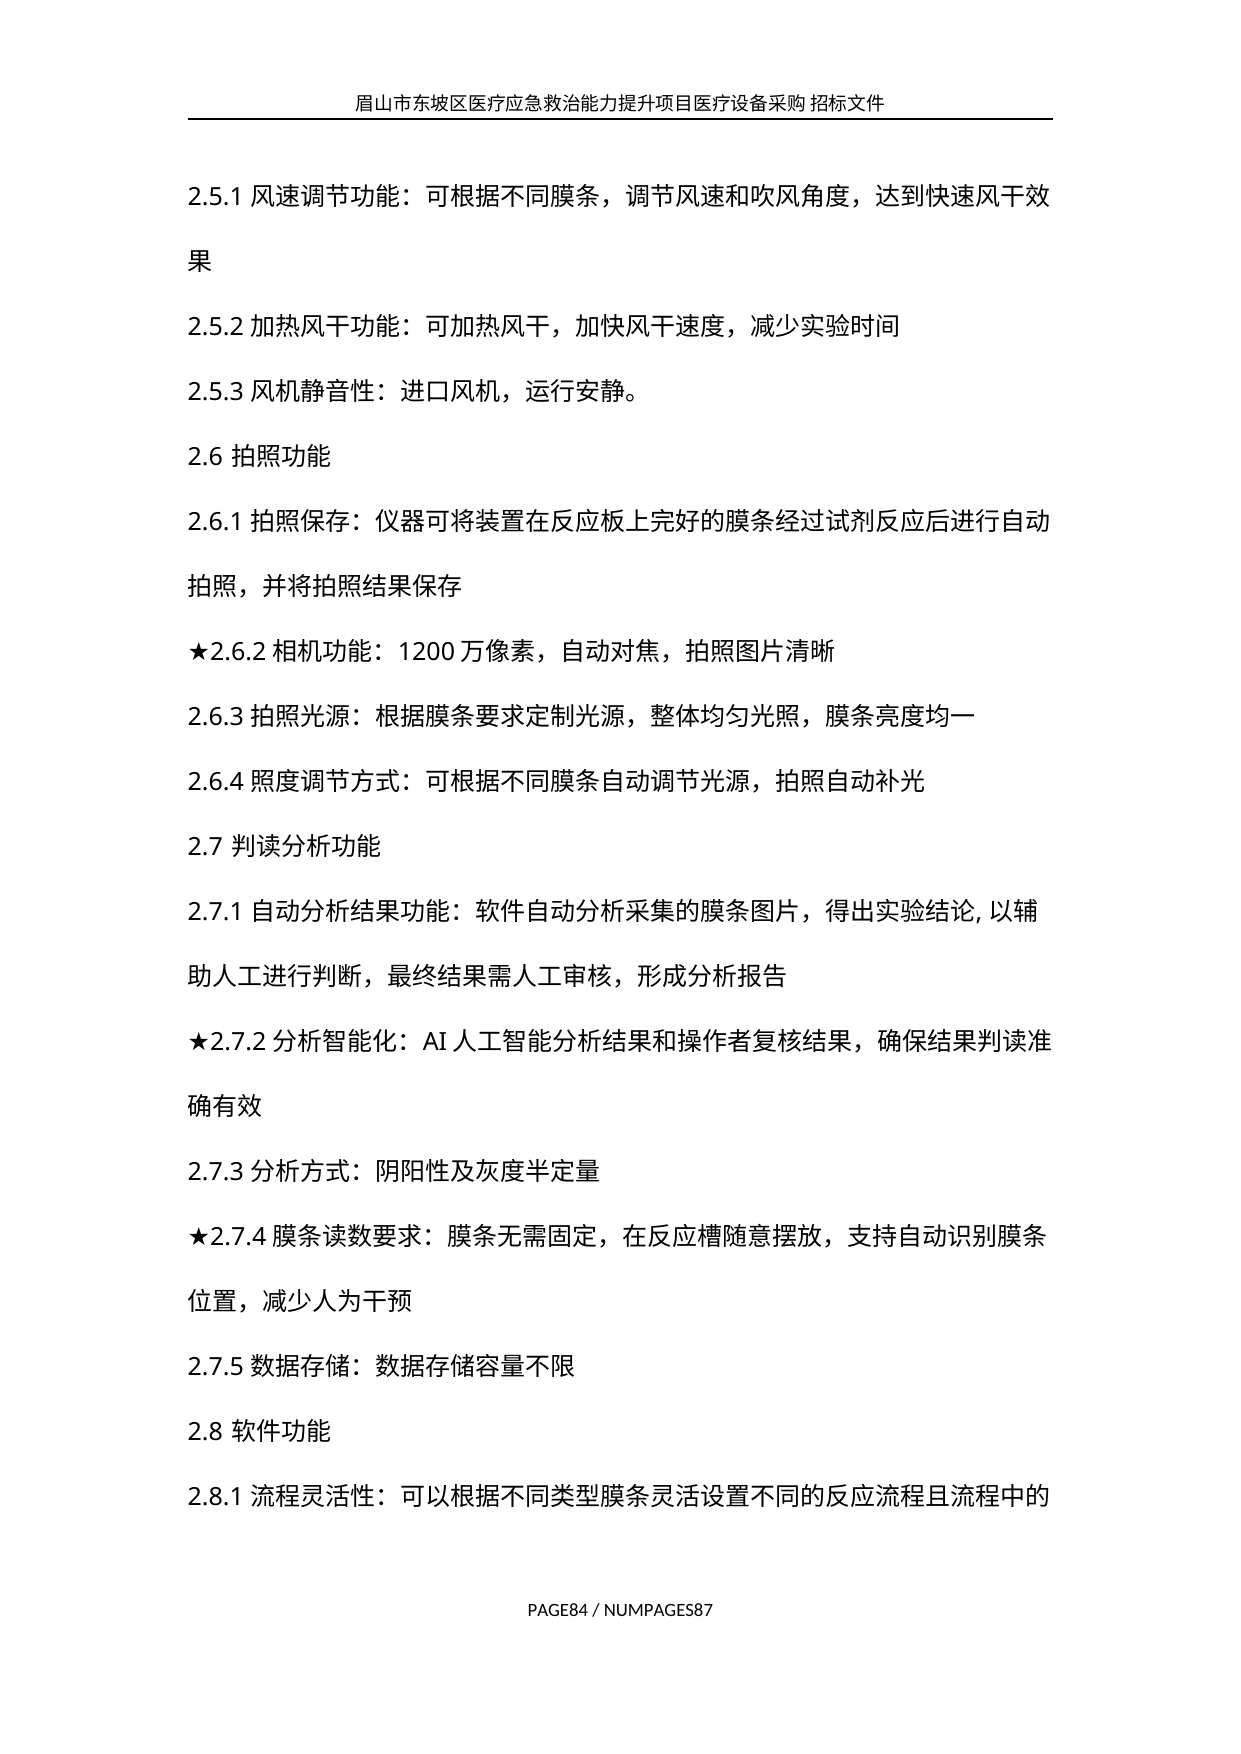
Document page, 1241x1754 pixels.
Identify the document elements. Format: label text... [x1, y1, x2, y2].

text 2.7.1 自动分析结果功能：软件自动分析采集的膜条图片，得出实验结论, 以辅助人工进行判断，最终结果需人工审核，形成分析报告 [187, 877, 1053, 1007]
text ★2.7.2 分析智能化：AI人工智能分析结果和操作者复核结果，确保结果判读准确有效 [187, 1007, 1053, 1137]
text ★2.6.2 相机功能：1200万像素，自动对焦，拍照图片清晰 [187, 617, 1053, 682]
text 2.6 拍照功能 [187, 422, 1053, 487]
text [187, 1462, 1053, 1527]
text 2.7.5 数据存储：数据存储容量不限 [187, 1332, 1053, 1397]
text 2.8 软件功能 [187, 1397, 1053, 1462]
text 2.6.4 照度调节方式：可根据不同膜条自动调节光源，拍照自动补光 [187, 747, 1053, 812]
text 2.5.2 加热风干功能：可加热风干，加快风干速度，减少实验时间 [187, 292, 1053, 357]
text ★2.7.4 膜条读数要求：膜条无需固定，在反应槽随意摆放，支持自动识别膜条位置，减少人为干预 [187, 1202, 1053, 1332]
text 2.5.3 风机静音性：进口风机，运行安静。 [187, 357, 1053, 422]
text 2.7 判读分析功能 [187, 812, 1053, 877]
text 2.7.3 分析方式：阴阳性及灰度半定量 [187, 1137, 1053, 1202]
text 2.6.1 拍照保存：仪器可将装置在反应板上完好的膜条经过试剂反应后进行自动拍照，并将拍照结果保存 [187, 487, 1053, 617]
text 2.6.3 拍照光源：根据膜条要求定制光源，整体均匀光照，膜条亮度均一 [187, 682, 1053, 747]
text 2.5.1 风速调节功能：可根据不同膜条，调节风速和吹风角度，达到快速风干效果 [187, 162, 1053, 292]
